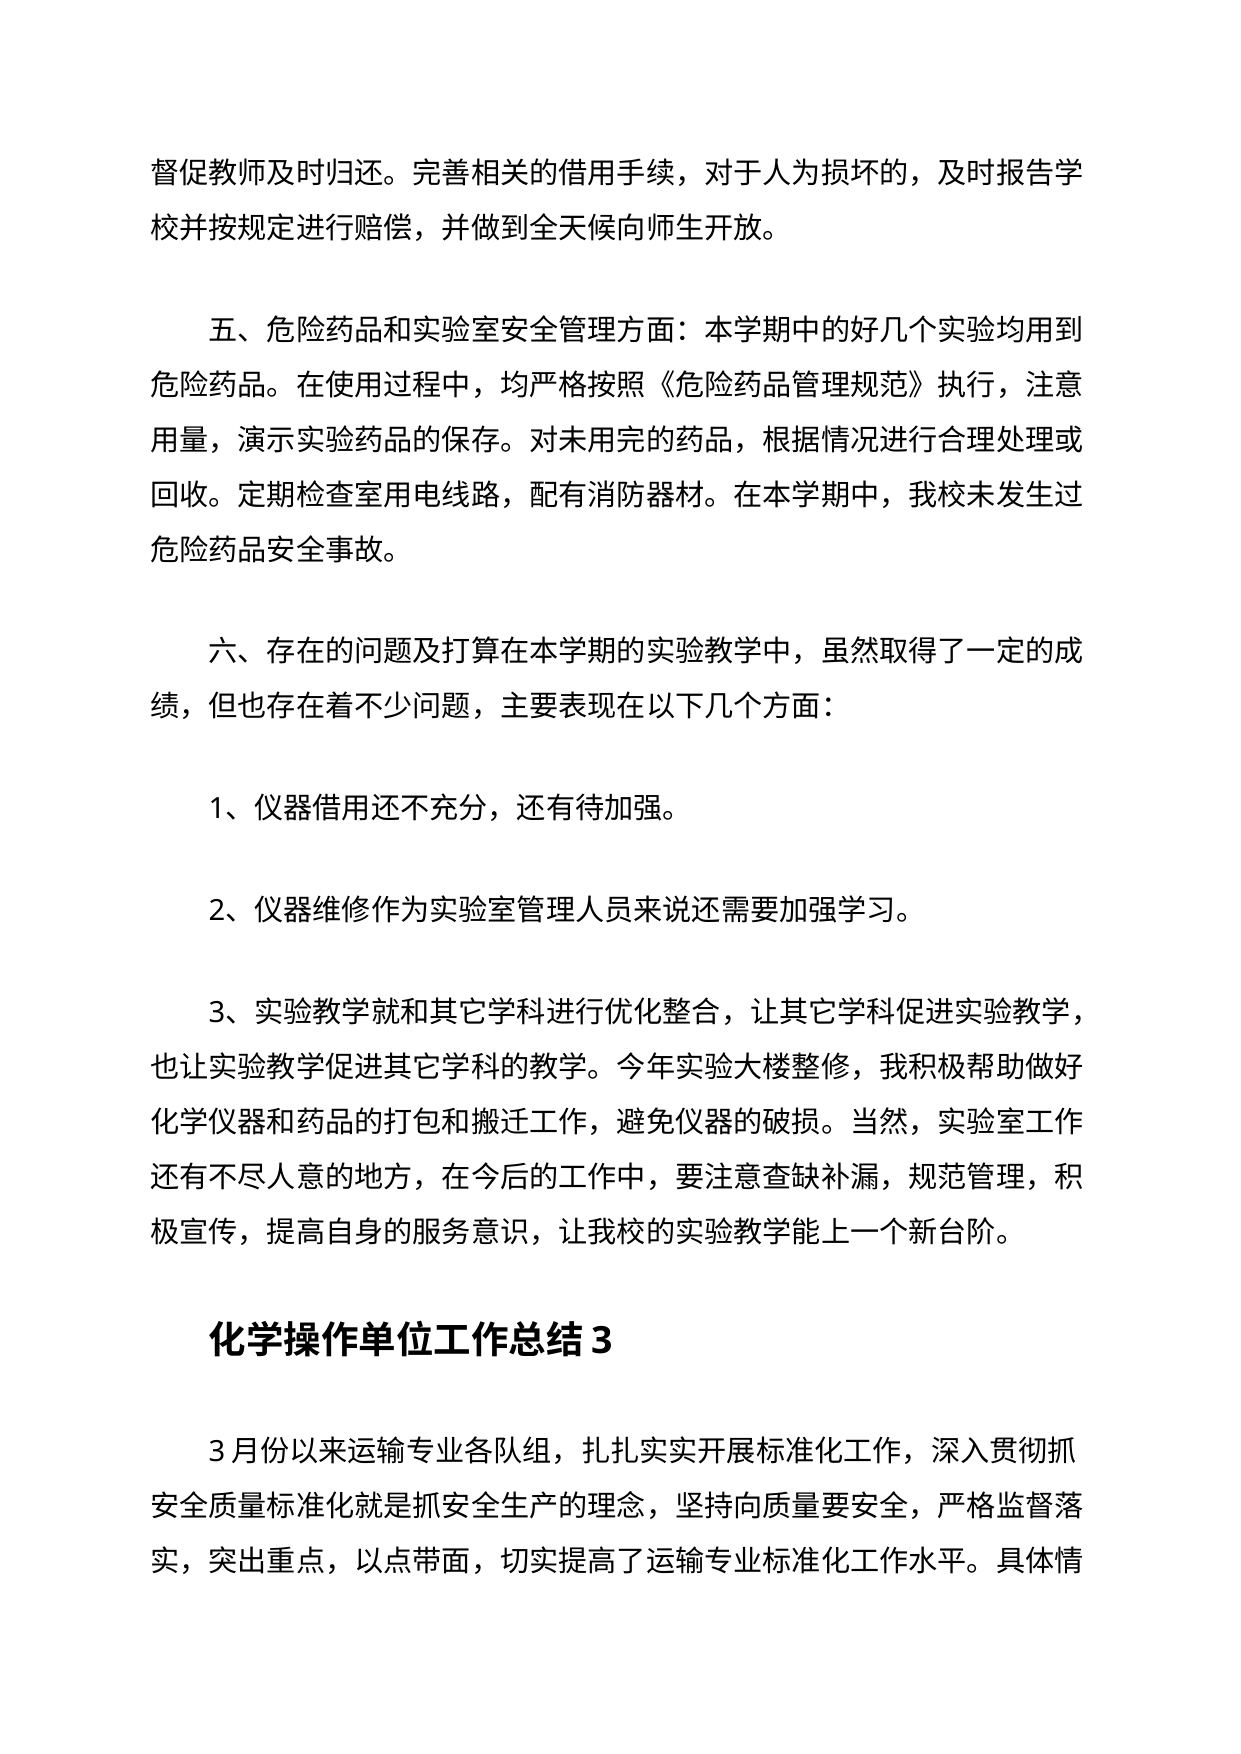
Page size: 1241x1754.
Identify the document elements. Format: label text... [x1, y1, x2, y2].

text 五、危险药品和实验室安全管理方面：本学期中的好几个实验均用到危险药品。在使用过程中，均严格按照《危险药品管理规范》执行，注意用量，演示实验药品的保存。对未用完的药品，根据情况进行合理处理或回收。定期检查室用电线路，配有消防器材。在本学期中，我校未发生过危险药品安全事故。 [150, 307, 1090, 568]
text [150, 1428, 1090, 1580]
text 化学操作单位工作总结3 [150, 1310, 1090, 1364]
text 3、实验教学就和其它学科进行优化整合，让其它学科促进实验教学，也让实验教学促进其它学科的教学。今年实验大楼整修，我积极帮助做好化学仪器和药品的打包和搬迁工作，避免仪器的破损。当然，实验室工作还有不尽人意的地方，在今后的工作中，要注意查缺补漏，规范管理，积极宣传，提高自身的服务意识，让我校的实验教学能上一个新台阶。 [150, 989, 1090, 1251]
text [150, 150, 1090, 247]
text 2、仪器维修作为实验室管理人员来说还需要加强学习。 [150, 887, 1090, 929]
text 六、存在的问题及打算在本学期的实验教学中，虽然取得了一定的成绩，但也存在着不少问题，主要表现在以下几个方面： [150, 628, 1090, 725]
text 1、仪器借用还不充分，还有待加强。 [150, 785, 1090, 827]
